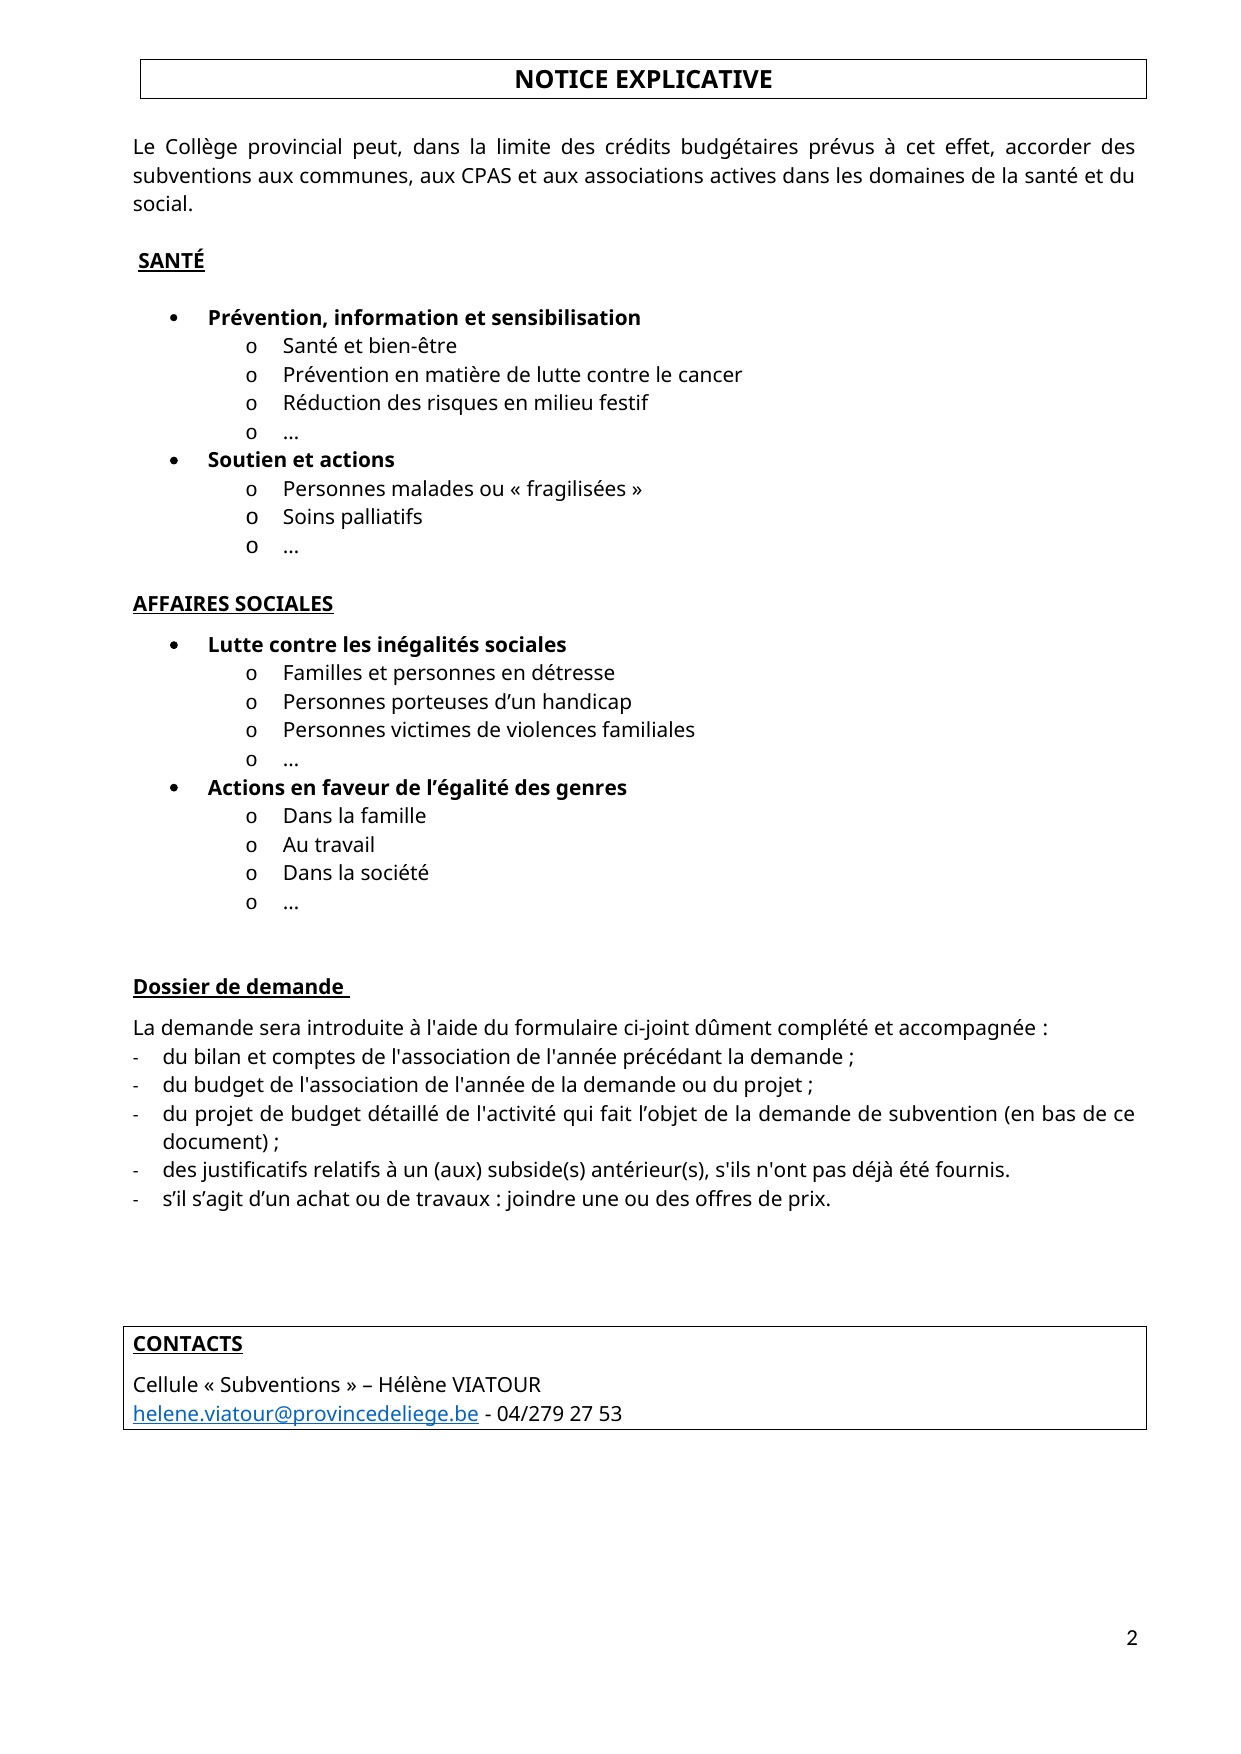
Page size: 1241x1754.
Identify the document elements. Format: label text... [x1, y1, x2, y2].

list du budget de l'association de l'année de la demande ou du projet ; [133, 1070, 1138, 1099]
subtitle Dossier de demande [133, 972, 1138, 1001]
list Soutien et actions [170, 446, 1138, 474]
list Personnes malades ou « fragilisées » [245, 474, 1138, 502]
list Personnes victimes de violences familiales [245, 716, 1138, 744]
list … [245, 887, 1138, 915]
list Prévention en matière de lutte contre le cancer [245, 360, 1138, 388]
list … [245, 744, 1138, 773]
text Le Collège provincial peut, dans la limite des crédits budgétaires prévus à cet effet, accorder des subventions aux communes, aux CPAS et aux associations actives dans les domaines de la santé et du social. [133, 132, 1138, 218]
subtitle CONTACTS [124, 1327, 1146, 1357]
list Actions en faveur de l’égalité des genres [170, 773, 1138, 801]
list s’il s’agit d’un achat ou de travaux : joindre une ou des offres de prix. [133, 1184, 1138, 1212]
text NOTICE EXPLICATIVE [141, 60, 1146, 98]
list Au travail [245, 830, 1138, 858]
list Dans la société [245, 858, 1138, 887]
text SANTÉ [133, 246, 1138, 274]
text La demande sera introduite à l'aide du formulaire ci-joint dûment complété et accompagnée : [133, 1013, 1138, 1042]
list des justificatifs relatifs à un (aux) subside(s) antérieur(s), s'ils n'ont pas déjà été fournis. [133, 1156, 1138, 1184]
list Dans la famille [245, 801, 1138, 830]
list Familles et personnes en détresse [245, 658, 1138, 687]
list Soins palliatifs [245, 502, 1138, 532]
list du projet de budget détaillé de l'activité qui fait l’objet de la demande de subvention (en bas de ce document) ; [133, 1099, 1138, 1156]
list Lutte contre les inégalités sociales [170, 630, 1138, 658]
text helene.viatour@provincedeliege.be - 04/279 27 53 [124, 1396, 1146, 1429]
list … [245, 417, 1138, 446]
list Réduction des risques en milieu festif [245, 388, 1138, 417]
list Prévention, information et sensibilisation [170, 303, 1138, 331]
list du bilan et comptes de l'association de l'année précédant la demande ; [133, 1042, 1138, 1070]
subtitle AFFAIRES SOCIALES [133, 589, 1138, 617]
list … [245, 532, 1138, 561]
list Personnes porteuses d’un handicap [245, 687, 1138, 716]
text Cellule « Subventions » – Hélène VIATOUR [124, 1367, 1146, 1396]
list Santé et bien-être [245, 331, 1138, 360]
